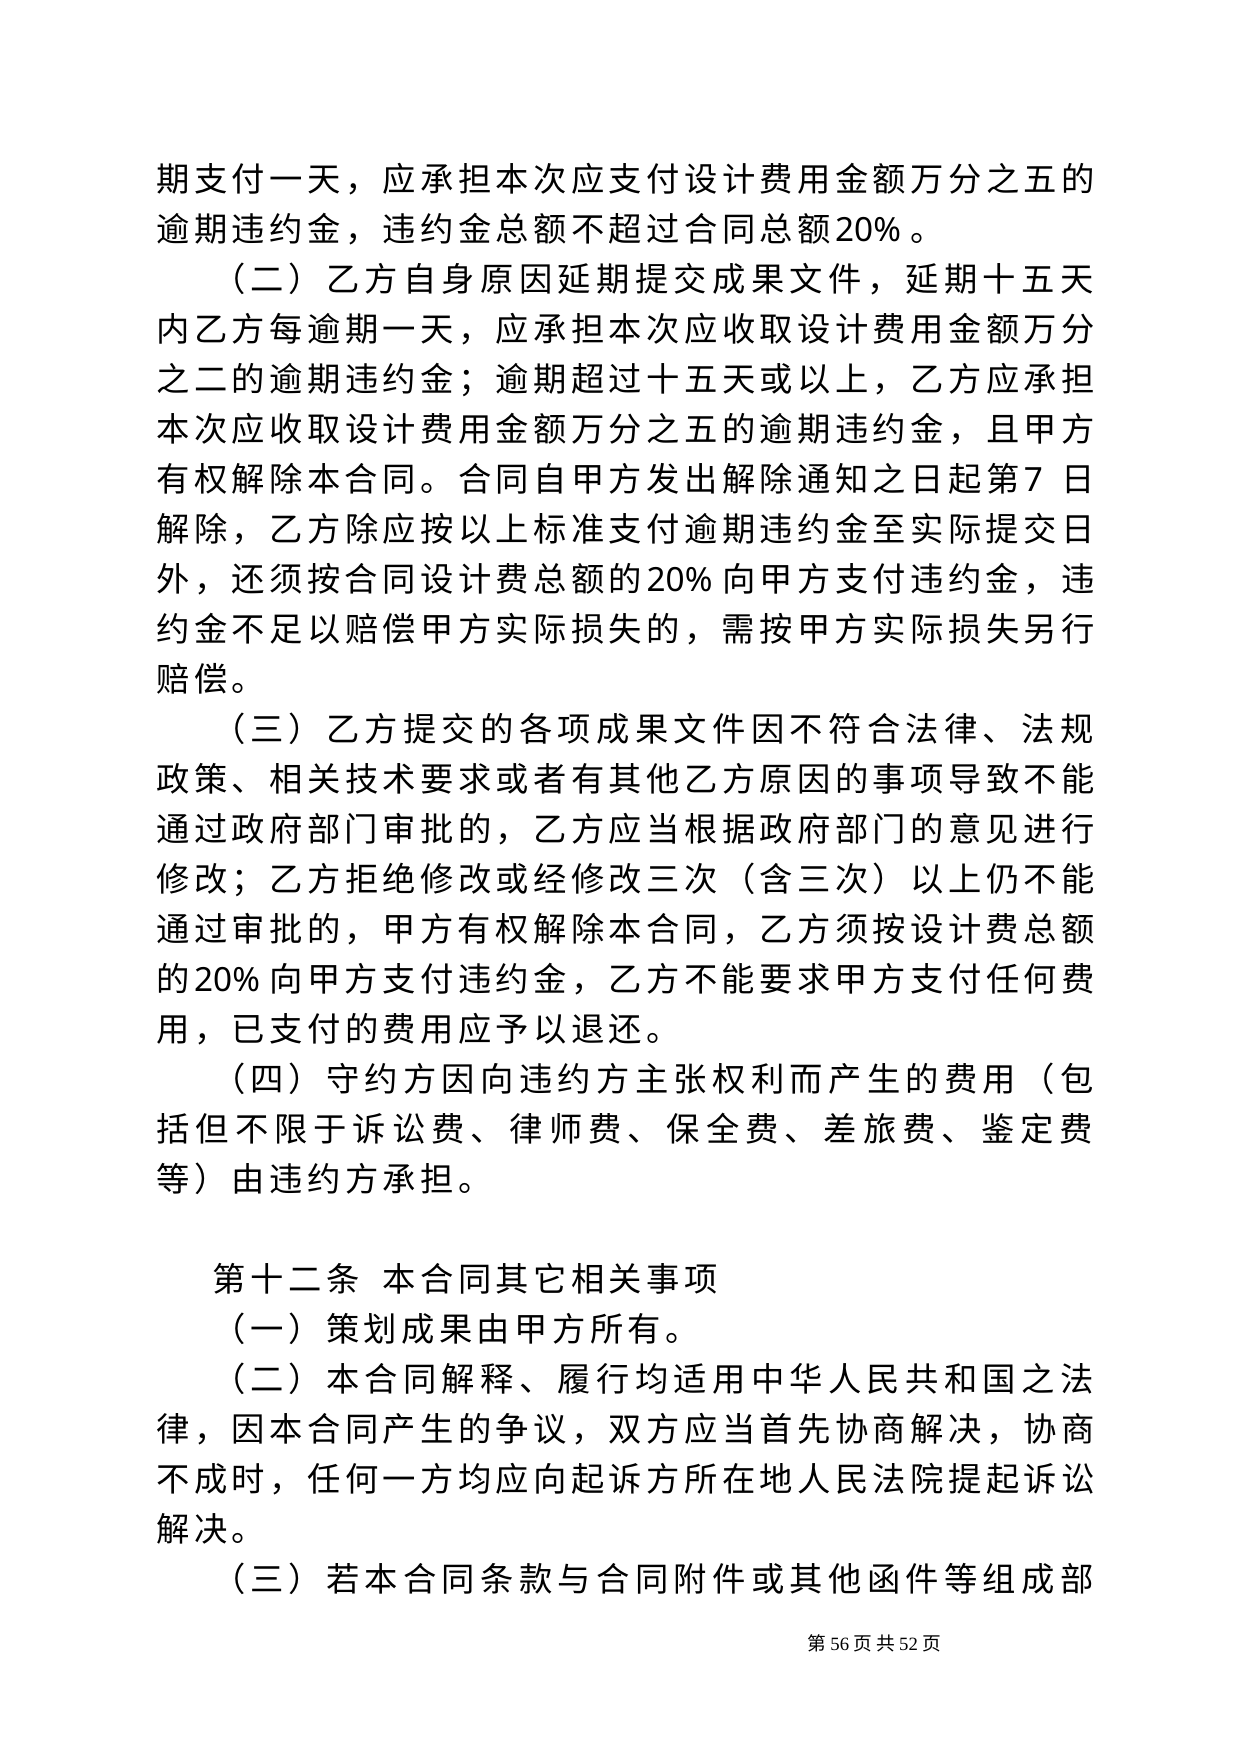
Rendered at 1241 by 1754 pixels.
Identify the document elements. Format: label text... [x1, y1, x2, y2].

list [156, 1552, 1099, 1602]
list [156, 152, 1099, 252]
list 本合同解释、履行均适用中华人民共和国之法律，因本合同产生的争议，双方应当首先协商解决，协商不成时，任何一方均应向起诉方所在地人民法院提起诉讼解决。 [156, 1352, 1099, 1552]
list 守约方因向违约方主张权利而产生的费用（包括但不限于诉讼费、律师费、保全费、差旅费、鉴定费等）由违约方承担。 [156, 1052, 1099, 1202]
list 乙方提交的各项成果文件因不符合法律、法规、政策、相关技术要求或者有其他乙方原因的事项导致不能通过政府部门审批的，乙方应当根据政府部门的意见进行修改；乙方拒绝修改或经修改三次（含三次）以上仍不能通过审批的，甲方有权解除本合同，乙方须按设计费总额的20%向甲方支付违约金，乙方不能要求甲方支付任何费用，已支付的费用应予以退还。 [156, 702, 1099, 1052]
list 本合同其它相关事项 [156, 1252, 1099, 1302]
list 乙方自身原因延期提交成果文件，延期十五天内乙方每逾期一天，应承担本次应收取设计费用金额万分之二的逾期违约金；逾期超过十五天或以上，乙方应承担本次应收取设计费用金额万分之五的逾期违约金，且甲方有权解除本合同。合同自甲方发出解除通知之日起第7日解除，乙方除应按以上标准支付逾期违约金至实际提交日外，还须按合同设计费总额的20%向甲方支付违约金，违约金不足以赔偿甲方实际损失的，需按甲方实际损失另行赔偿。 [156, 252, 1099, 702]
list 策划成果由甲方所有。 [156, 1302, 1099, 1352]
